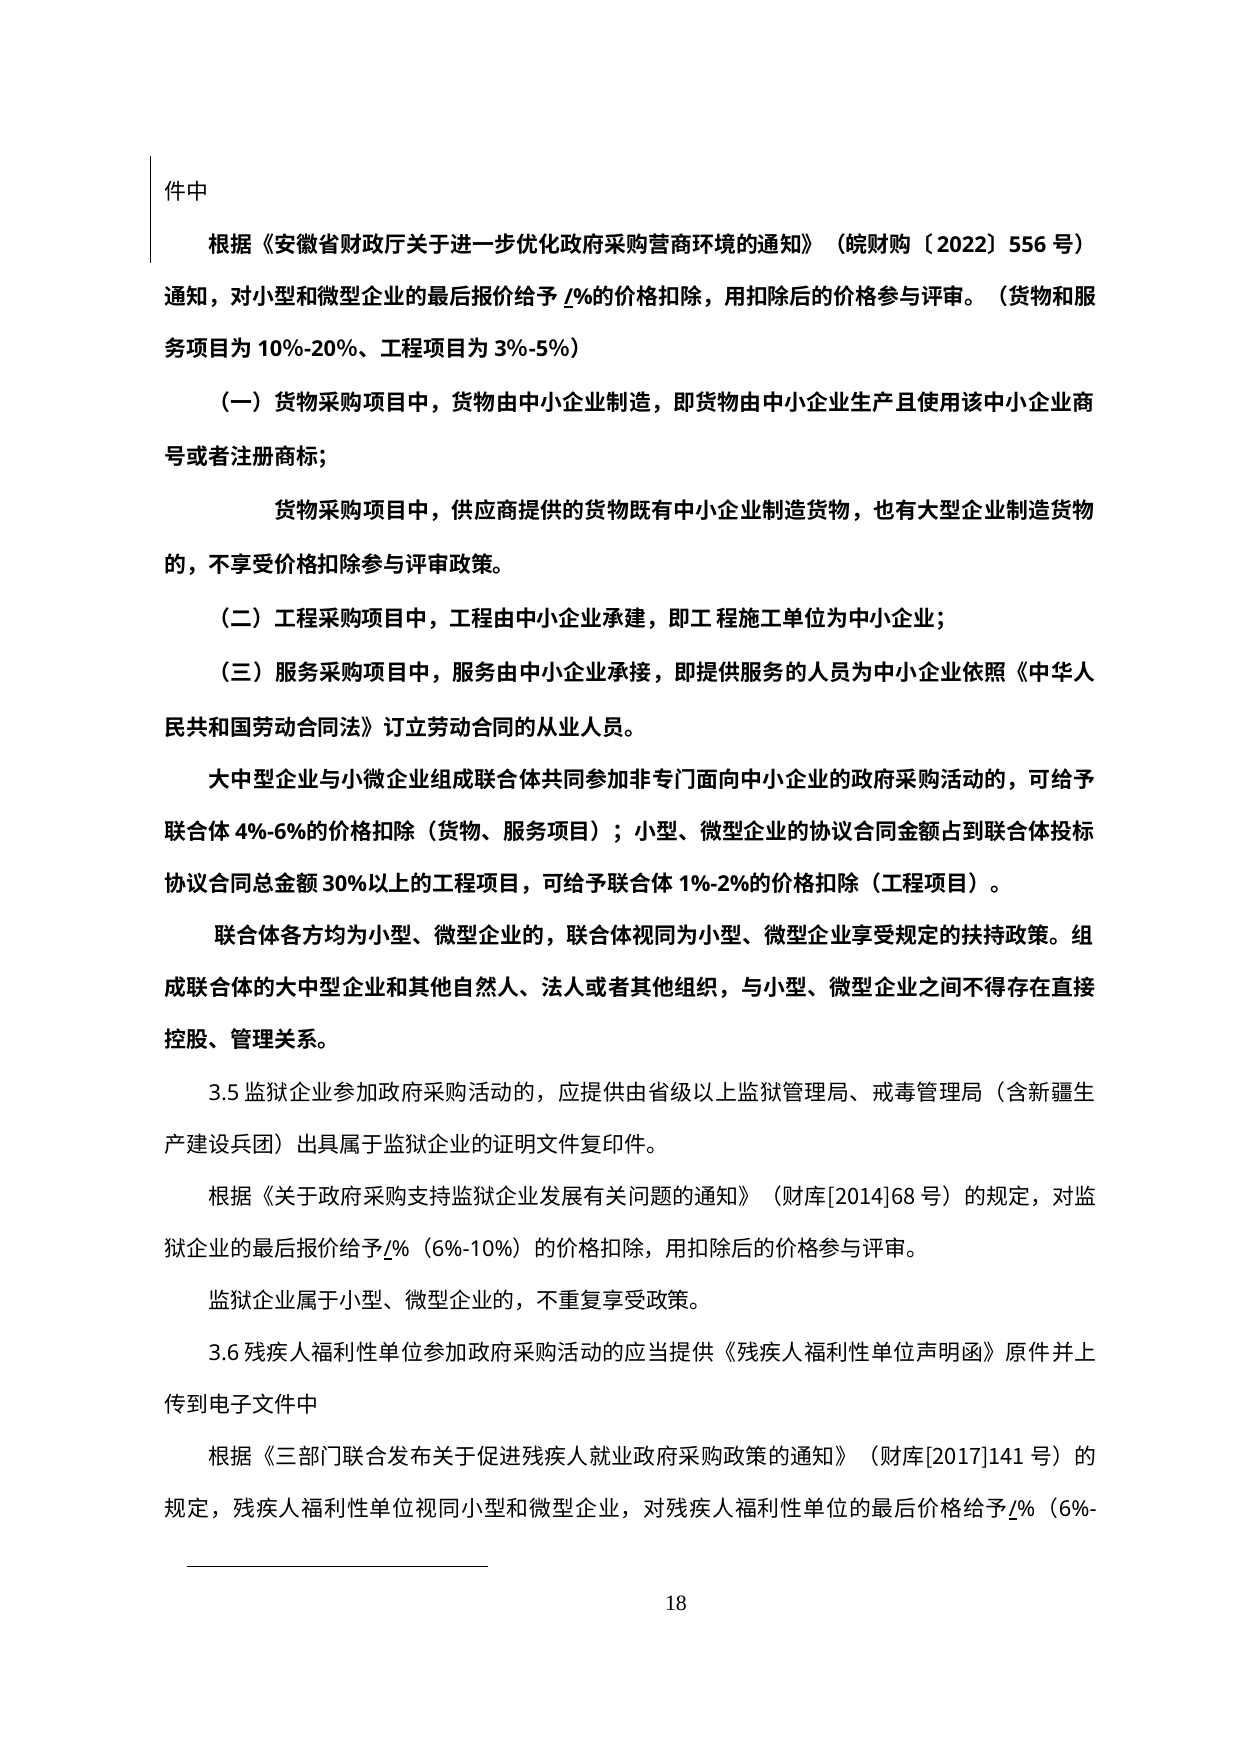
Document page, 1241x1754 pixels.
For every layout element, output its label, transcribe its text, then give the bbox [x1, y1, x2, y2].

text 联合体各方均为小型、微型企业的，联合体视同为小型、微型企业享受规定的扶持政策。组成联合体的大中型企业和其他自然人、法人或者其他组织，与小型、微型企业之间不得存在直接控股、管理关系。 [164, 902, 1096, 1058]
text 3.6残疾人福利性单位参加政府采购活动的应当提供《残疾人福利性单位声明函》原件并上传到电子文件中 [164, 1319, 1096, 1423]
text 监狱企业属于小型、微型企业的，不重复享受政策。 [164, 1267, 1096, 1319]
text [164, 1423, 1096, 1527]
text 根据《安徽省财政厅关于进一步优化政府采购营商环境的通知》（皖财购〔2022〕556 号）通知，对小型和微型企业的最后报价给予 /%的价格扣除，用扣除后的价格参与评审。（货物和服务项目为 10％-20％、工程项目为 3％-5％） [164, 210, 1096, 367]
text 根据《关于政府采购支持监狱企业发展有关问题的通知》（财库[2014]68号）的规定，对监狱企业的最后报价给予/%（6%-10%）的价格扣除，用扣除后的价格参与评审。 [164, 1162, 1096, 1267]
text 货物采购项目中，供应商提供的货物既有中小企业制造货物，也有大型企业制造货物的，不享受价格扣除参与评审政策。 [164, 475, 1096, 583]
text （三）服务采购项目中，服务由中小企业承接，即提供服务的人员为中小企业依照《中华人民共和国劳动合同法》订立劳动合同的从业人员。 [164, 637, 1096, 746]
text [164, 156, 1096, 210]
text 大中型企业与小微企业组成联合体共同参加非专门面向中小企业的政府采购活动的，可给予联合体4%-6%的价格扣除（货物、服务项目）；小型、微型企业的协议合同金额占到联合体投标协议合同总金额30%以上的工程项目，可给予联合体 1%-2%的价格扣除（工程项目）。 [164, 746, 1096, 902]
text 3.5监狱企业参加政府采购活动的，应提供由省级以上监狱管理局、戒毒管理局（含新疆生产建设兵团）出具属于监狱企业的证明文件复印件。 [164, 1058, 1096, 1162]
text （二）工程采购项目中，工程由中小企业承建，即工 程施工单位为中小企业； [164, 583, 1096, 637]
list 货物采购项目中，货物由中小企业制造，即货物由中小企业生产且使用该中小企业商号或者注册商标； [164, 367, 1096, 475]
